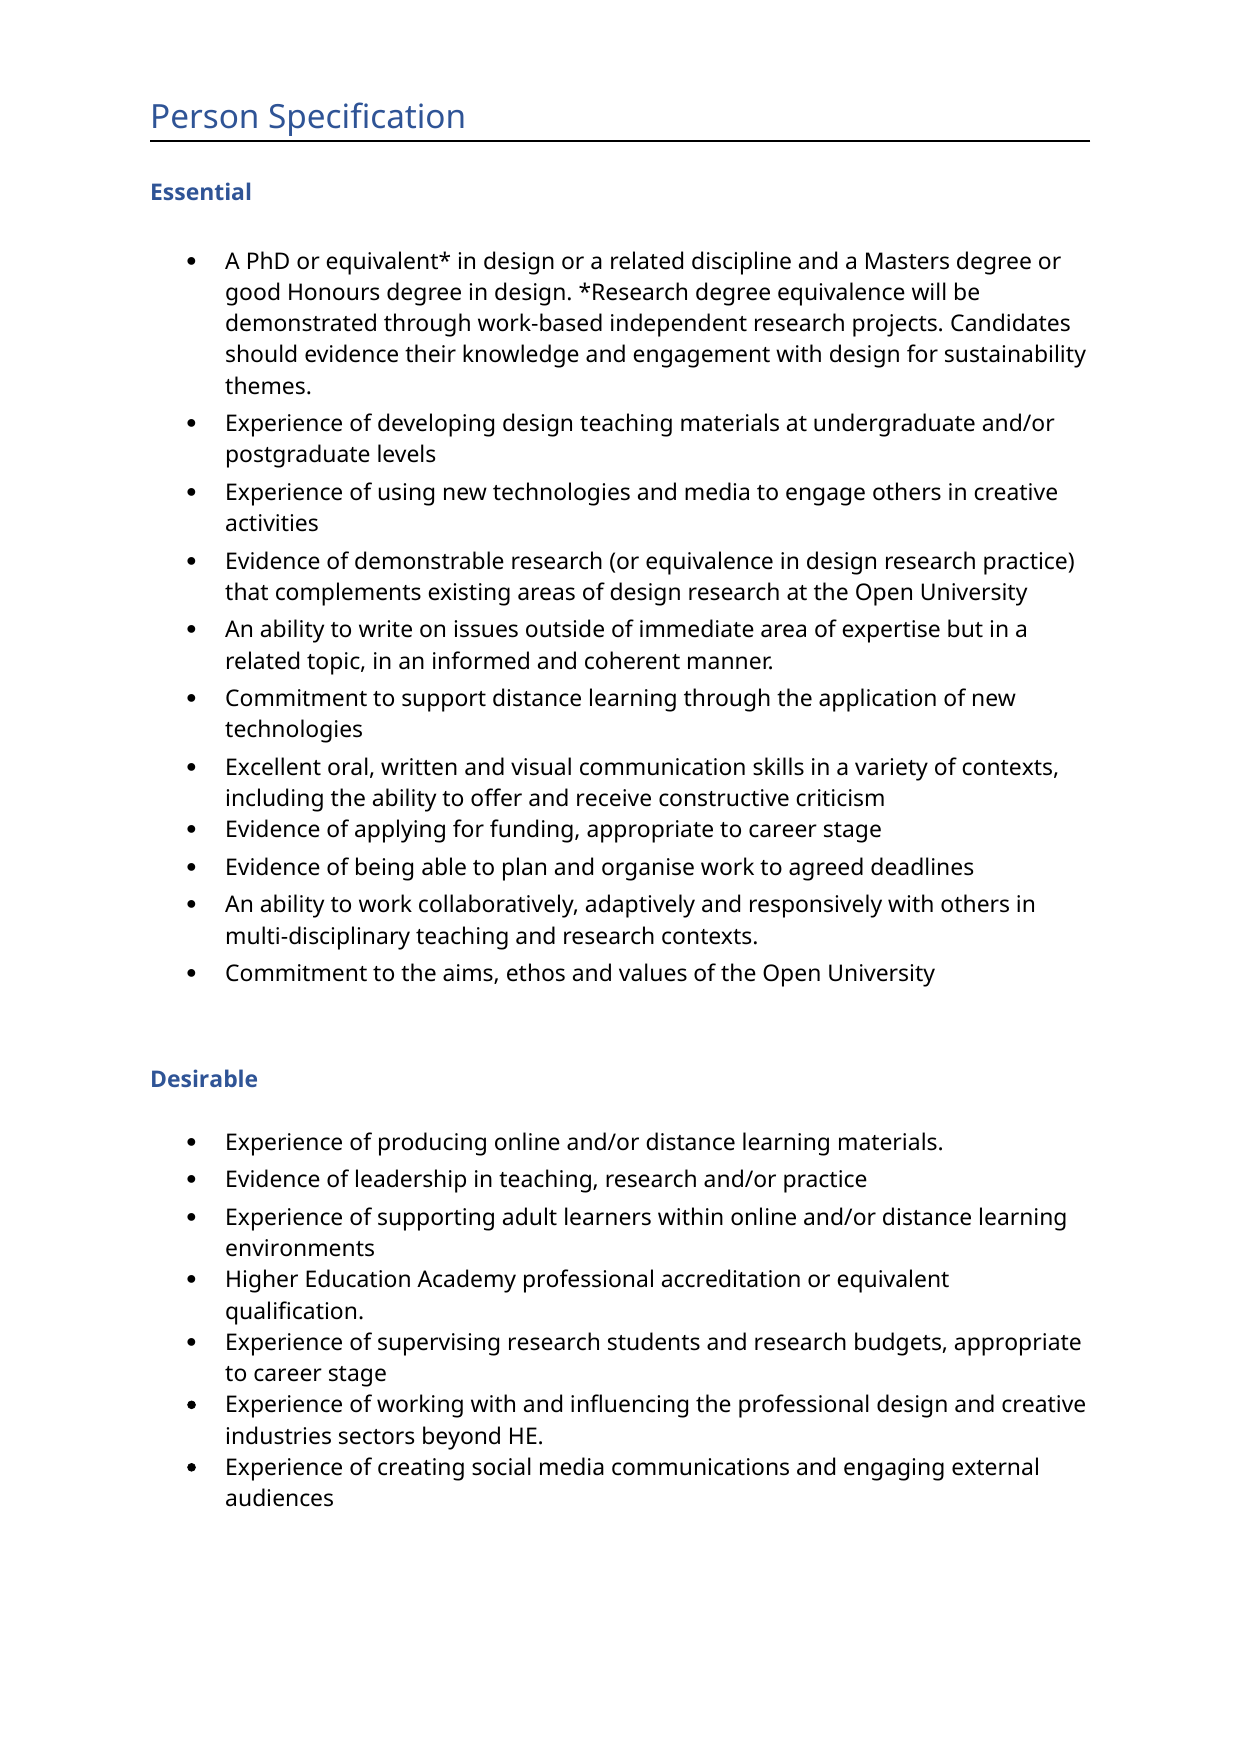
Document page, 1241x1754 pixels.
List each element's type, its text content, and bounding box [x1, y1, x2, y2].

text Essential [150, 176, 1090, 207]
list Commitment to the aims, ethos and values of the Open University [187, 957, 1090, 988]
list An ability to write on issues outside of immediate area of expertise but in a related topic, in an informed and coherent manner. [187, 613, 1090, 676]
list Higher Education Academy professional accreditation or equivalent qualification. [187, 1263, 1090, 1326]
list An ability to work collaboratively, adaptively and responsively with others in multi-disciplinary teaching and research contexts. [187, 888, 1090, 951]
text Desirable [150, 1063, 1090, 1095]
list Experience of creating social media communications and engaging external audiences [187, 1451, 1090, 1513]
list Experience of working with and influencing the professional design and creative industries sectors beyond HE. [187, 1388, 1090, 1451]
subtitle Person Specification [150, 93, 1090, 140]
list Evidence of leadership in teaching, research and/or practice [187, 1163, 1090, 1195]
list Commitment to support distance learning through the application of new technologies [187, 682, 1090, 745]
list Experience of supervising research students and research budgets, appropriate to career stage [187, 1326, 1090, 1388]
list Experience of using new technologies and media to engage others in creative activities [187, 476, 1090, 538]
list Experience of producing online and/or distance learning materials. [187, 1126, 1090, 1157]
list Experience of developing design teaching materials at undergraduate and/or postgraduate levels [187, 407, 1090, 470]
list Evidence of applying for funding, appropriate to career stage [187, 813, 1090, 845]
list Excellent oral, written and visual communication skills in a variety of contexts, including the ability to offer and receive constructive criticism [187, 751, 1090, 813]
list A PhD or equivalent* in design or a related discipline and a Masters degree or good Honours degree in design. *Research degree equivalence will be demonstrated through work-based independent research projects. Candidates should evidence their knowledge and engagement with design for sustainability themes. [187, 245, 1090, 401]
list Evidence of being able to plan and organise work to agreed deadlines [187, 851, 1090, 882]
list Evidence of demonstrable research (or equivalence in design research practice) that complements existing areas of design research at the Open University [187, 545, 1090, 607]
list Experience of supporting adult learners within online and/or distance learning environments [187, 1201, 1090, 1263]
